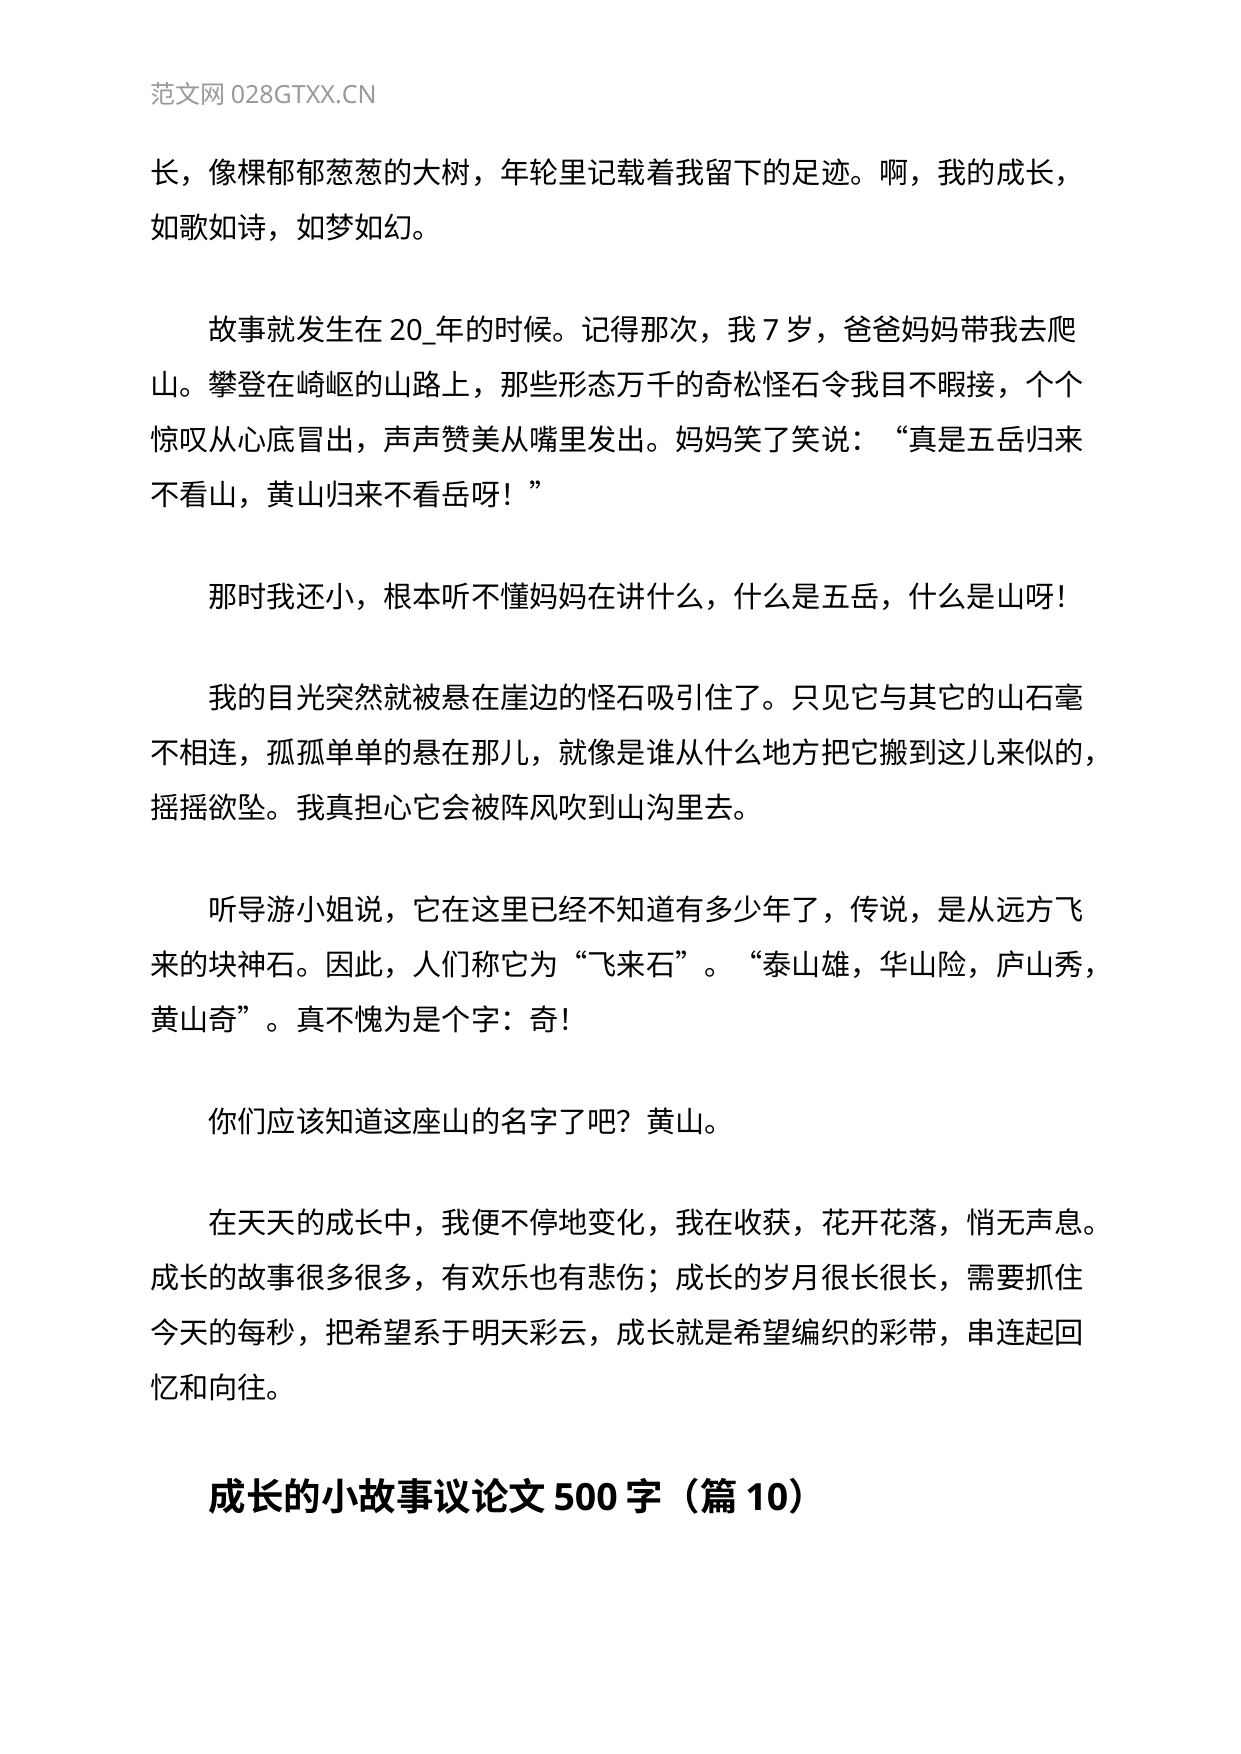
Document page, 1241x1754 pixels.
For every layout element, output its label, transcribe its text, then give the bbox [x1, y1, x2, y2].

text 听导游小姐说，它在这里已经不知道有多少年了，传说，是从远方飞来的块神石。因此，人们称它为“飞来石”。“泰山雄，华山险，庐山秀，黄山奇”。真不愧为是个字：奇！ [150, 887, 1090, 1039]
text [150, 150, 1090, 247]
text 成长的小故事议论文500字（篇10） [150, 1466, 1090, 1521]
text 在天天的成长中，我便不停地变化，我在收获，花开花落，悄无声息。成长的故事很多很多，有欢乐也有悲伤；成长的岁月很长很长，需要抓住今天的每秒，把希望系于明天彩云，成长就是希望编织的彩带，串连起回忆和向往。 [150, 1200, 1090, 1407]
text 那时我还小，根本听不懂妈妈在讲什么，什么是五岳，什么是山呀！ [150, 573, 1090, 616]
text 你们应该知道这座山的名字了吧？黄山。 [150, 1098, 1090, 1140]
text 我的目光突然就被悬在崖边的怪石吸引住了。只见它与其它的山石毫不相连，孤孤单单的悬在那儿，就像是谁从什么地方把它搬到这儿来似的，摇摇欲坠。我真担心它会被阵风吹到山沟里去。 [150, 675, 1090, 827]
text 故事就发生在20_年的时候。记得那次，我7岁，爸爸妈妈带我去爬山。攀登在崎岖的山路上，那些形态万千的奇松怪石令我目不暇接，个个惊叹从心底冒出，声声赞美从嘴里发出。妈妈笑了笑说：“真是五岳归来不看山，黄山归来不看岳呀！” [150, 307, 1090, 514]
